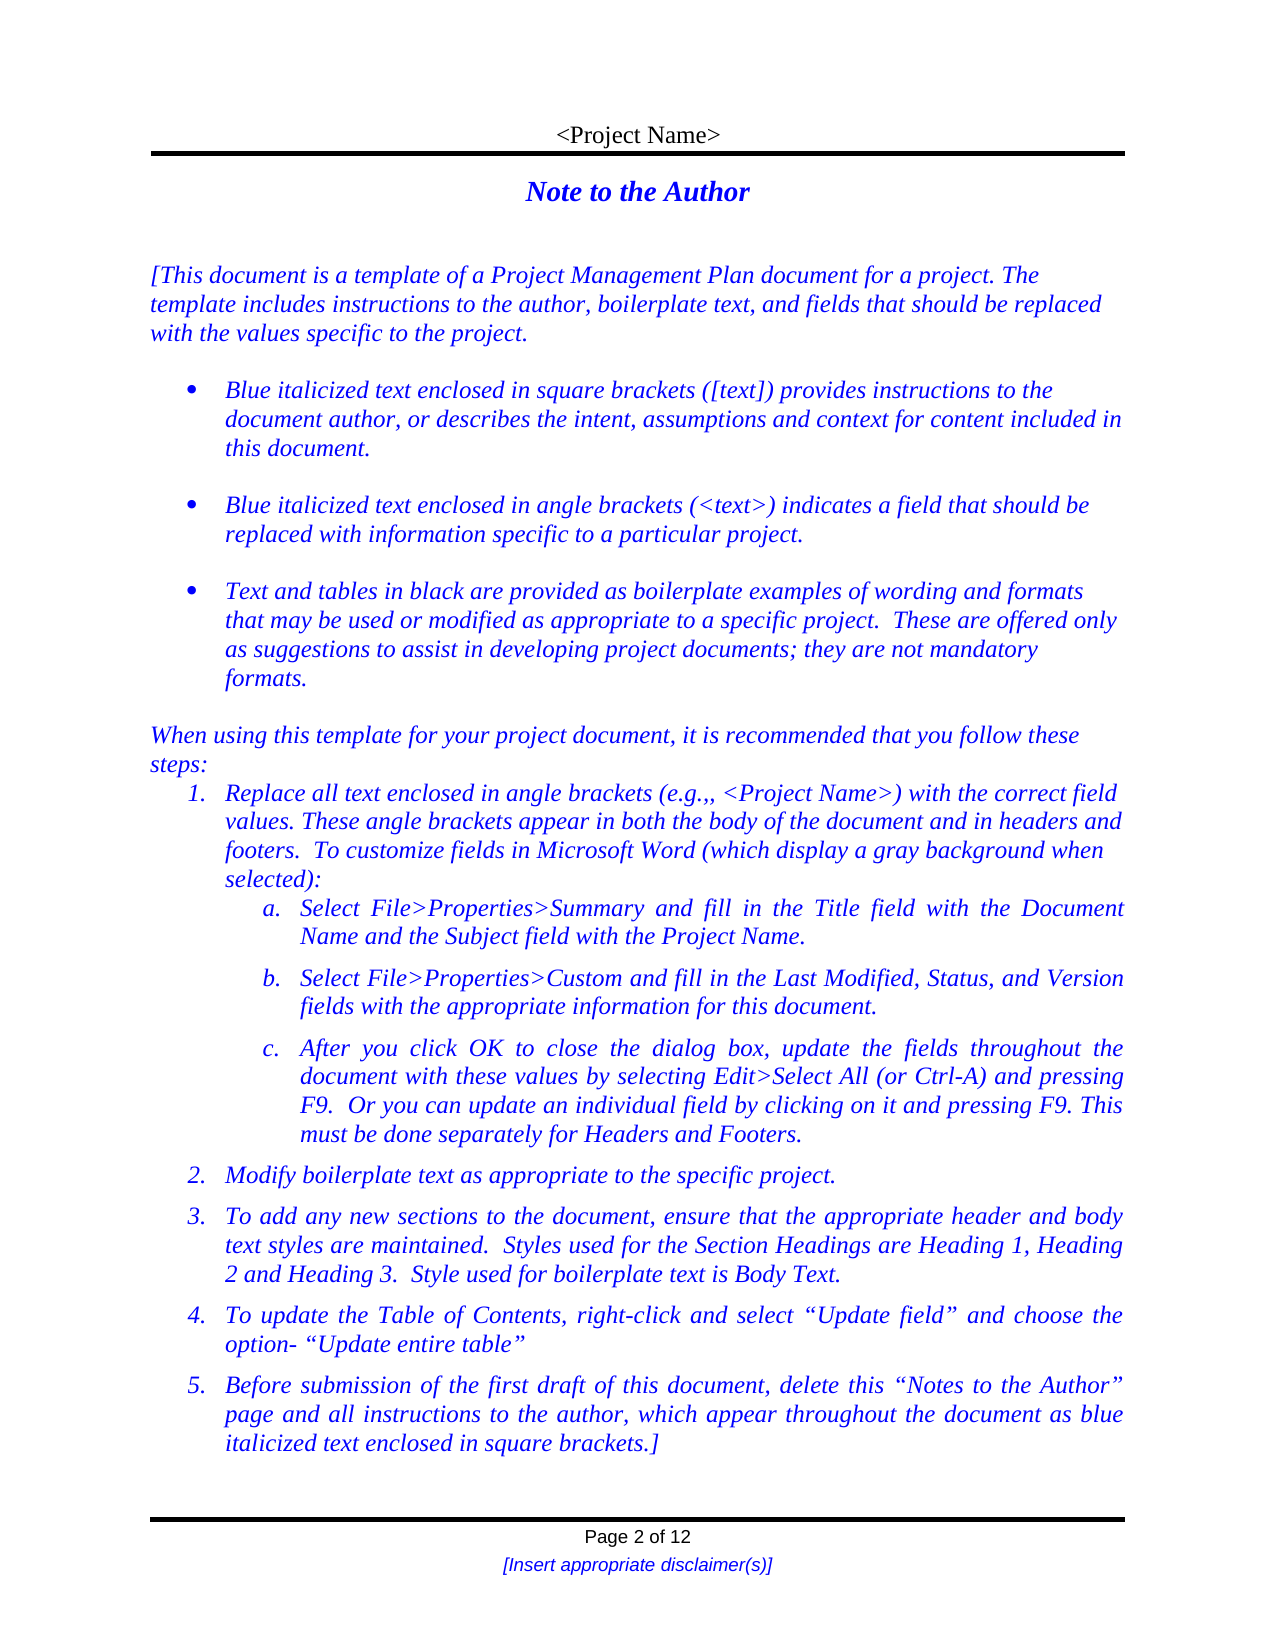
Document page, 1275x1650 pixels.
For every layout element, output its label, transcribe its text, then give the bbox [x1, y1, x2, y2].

text [This document is a template of a Project Management Plan document for a project. The template includes instructions to the author, boilerplate text, and fields that should be replaced with the values specific to the project. [150, 260, 1125, 346]
list Select File>Properties>Custom and fill in the Last Modified, Status, and Version fields with the appropriate information for this document. [262, 963, 1125, 1020]
list Blue italicized text enclosed in square brackets ([text]) provides instructions to the document author, or describes the intent, assumptions and context for content included in this document. [187, 375, 1125, 461]
list After you click OK to close the dialog box, update the fields throughout the document with these values by selecting Edit>Select All (or Ctrl-A) and pressing F9. Or you can update an individual field by clicking on it and pressing F9. This must be done separately for Headers and Footers. [262, 1033, 1125, 1148]
text Note to the Author [150, 174, 1125, 208]
list To update the Table of Contents, right-click and select “Update field” and choose the option- “Update entire table” [187, 1300, 1125, 1358]
list Select File>Properties>Summary and fill in the Title field with the Document Name and the Subject field with the Project Name. [262, 893, 1125, 950]
list To add any new sections to the document, ensure that the appropriate header and body text styles are maintained. Styles used for the Section Headings are Heading 1, Heading 2 and Heading 3. Style used for boilerplate text is Body Text. [187, 1201, 1125, 1288]
list Replace all text enclosed in angle brackets (e.g.,, <Project Name>) with the correct field values. These angle brackets appear in both the body of the document and in headers and footers. To customize fields in Microsoft Word (which display a gray background when selected): [187, 778, 1125, 893]
list Modify boilerplate text as appropriate to the specific project. [187, 1160, 1125, 1189]
list Blue italicized text enclosed in angle brackets (<text>) indicates a field that should be replaced with information specific to a particular project. [187, 490, 1125, 548]
text When using this template for your project document, it is recommended that you follow these steps: [150, 720, 1125, 778]
list Text and tables in black are provided as boilerplate examples of wording and formats that may be used or modified as appropriate to a specific project. These are offered only as suggestions to assist in developing project documents; they are not mandatory formats. [187, 576, 1125, 691]
list Before submission of the first draft of this document, delete this “Notes to the Author” page and all instructions to the author, which appear throughout the document as blue italicized text enclosed in square brackets.] [187, 1370, 1125, 1456]
